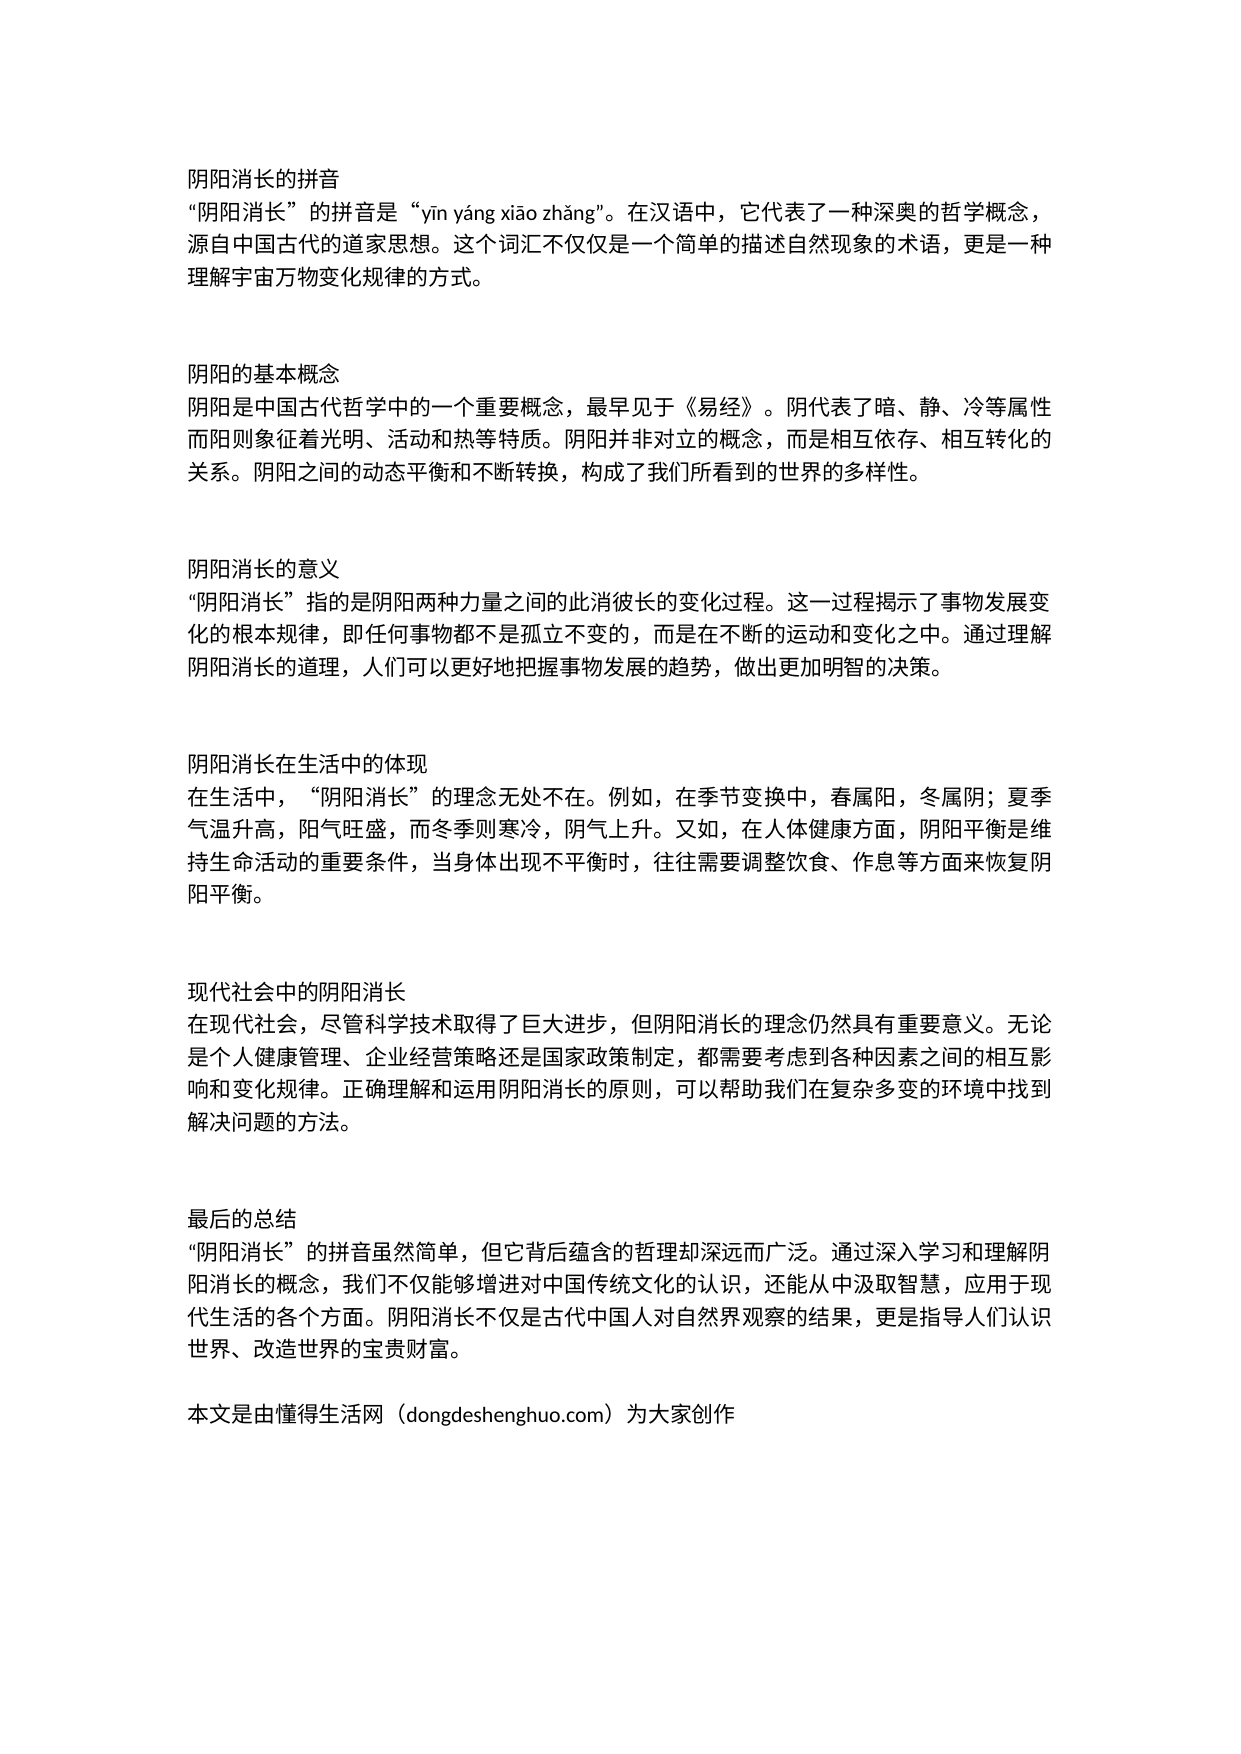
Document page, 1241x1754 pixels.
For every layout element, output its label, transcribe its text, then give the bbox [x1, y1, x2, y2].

text “阴阳消长”的拼音是“yīn yáng xiāo zhǎng”。在汉语中，它代表了一种深奥的哲学概念，源自中国古代的道家思想。这个词汇不仅仅是一个简单的描述自然现象的术语，更是一种理解宇宙万物变化规律的方式。 [187, 194, 1053, 292]
text 在生活中，“阴阳消长”的理念无处不在。例如，在季节变换中，春属阳，冬属阴；夏季气温升高，阳气旺盛，而冬季则寒冷，阴气上升。又如，在人体健康方面，阴阳平衡是维持生命活动的重要条件，当身体出现不平衡时，往往需要调整饮食、作息等方面来恢复阴阳平衡。 [187, 779, 1053, 909]
text 阴阳是中国古代哲学中的一个重要概念，最早见于《易经》。阴代表了暗、静、冷等属性，而阳则象征着光明、活动和热等特质。阴阳并非对立的概念，而是相互依存、相互转化的关系。阴阳之间的动态平衡和不断转换，构成了我们所看到的世界的多样性。 [187, 389, 1053, 487]
text 在现代社会，尽管科学技术取得了巨大进步，但阴阳消长的理念仍然具有重要意义。无论是个人健康管理、企业经营策略还是国家政策制定，都需要考虑到各种因素之间的相互影响和变化规律。正确理解和运用阴阳消长的原则，可以帮助我们在复杂多变的环境中找到解决问题的方法。 [187, 1007, 1053, 1137]
text 阴阳消长的意义 [187, 552, 1053, 584]
text 本文是由懂得生活网（dongdeshenghuo.com）为大家创作 [187, 1397, 1053, 1429]
text “阴阳消长”指的是阴阳两种力量之间的此消彼长的变化过程。这一过程揭示了事物发展变化的根本规律，即任何事物都不是孤立不变的，而是在不断的运动和变化之中。通过理解阴阳消长的道理，人们可以更好地把握事物发展的趋势，做出更加明智的决策。 [187, 584, 1053, 682]
text 阴阳的基本概念 [187, 357, 1053, 389]
text 阴阳消长的拼音 [187, 162, 1053, 194]
text 现代社会中的阴阳消长 [187, 974, 1053, 1007]
text 阴阳消长在生活中的体现 [187, 747, 1053, 779]
text 最后的总结 [187, 1202, 1053, 1234]
text “阴阳消长”的拼音虽然简单，但它背后蕴含的哲理却深远而广泛。通过深入学习和理解阴阳消长的概念，我们不仅能够增进对中国传统文化的认识，还能从中汲取智慧，应用于现代生活的各个方面。阴阳消长不仅是古代中国人对自然界观察的结果，更是指导人们认识世界、改造世界的宝贵财富。 [187, 1234, 1053, 1364]
